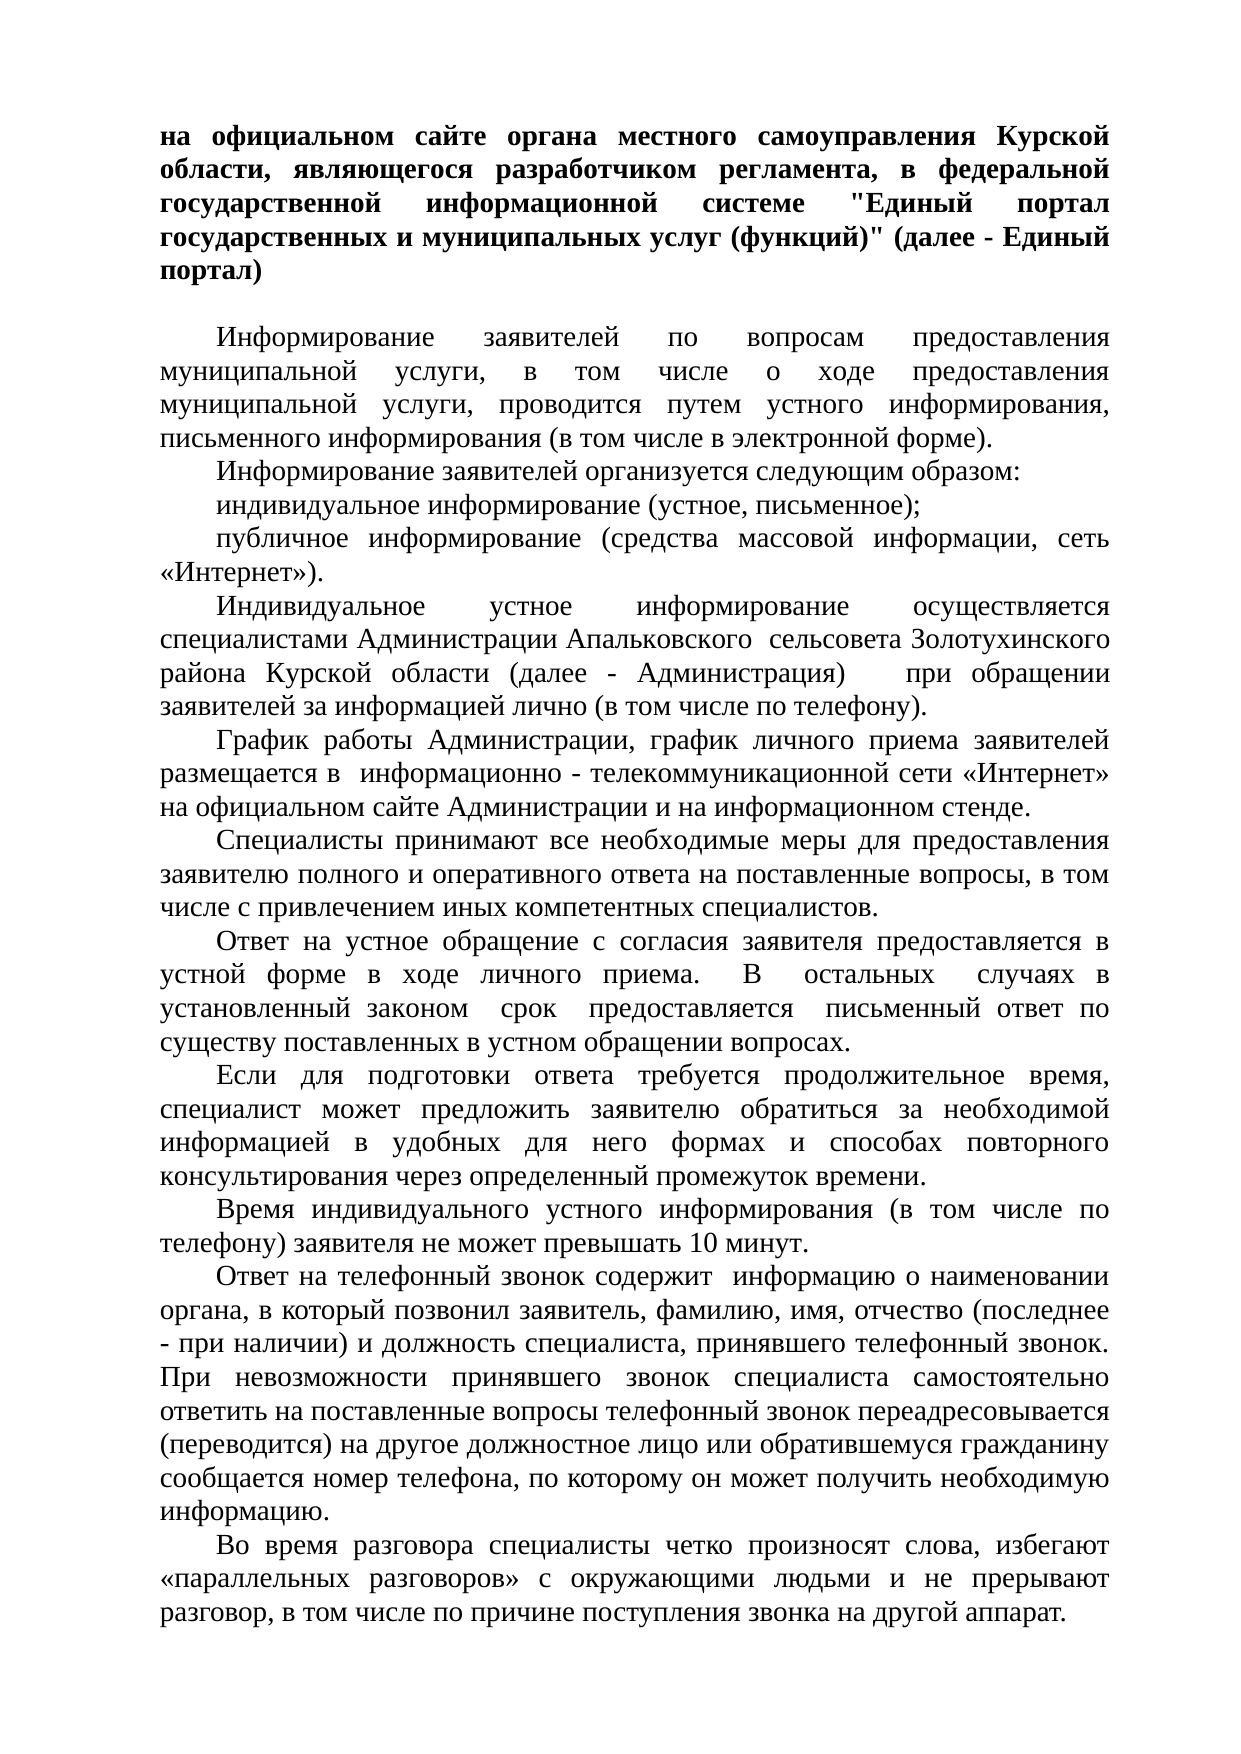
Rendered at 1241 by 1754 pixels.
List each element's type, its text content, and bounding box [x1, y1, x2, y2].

text Индивидуальное устное информирование осуществляется специалистами Администрации Апальковского сельсовета Золотухинского района Курской области (далее - Администрация) при обращении заявителей за информацией лично (в том числе по телефону). [159, 588, 1110, 722]
text График работы Администрации, график личного приема заявителей размещается в информационно - телекоммуникационной сети «Интернет» на официальном сайте Администрации и на информационном стенде. [159, 722, 1110, 822]
text Информирование заявителей по вопросам предоставления муниципальной услуги, в том числе о ходе предоставления муниципальной услуги, проводится путем устного информирования, письменного информирования (в том числе в электронной форме). [159, 319, 1110, 453]
text Если для подготовки ответа требуется продолжительное время, специалист может предложить заявителю обратиться за необходимой информацией в удобных для него формах и способах повторного консультирования через определенный промежуток времени. [159, 1057, 1110, 1191]
text Во время разговора специалисты четко произносят слова, избегают «параллельных разговоров» с окружающими людьми и не прерывают разговор, в том числе по причине поступления звонка на другой аппарат. [159, 1527, 1110, 1627]
text Информирование заявителей организуется следующим образом: [159, 453, 1110, 487]
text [159, 118, 1110, 286]
text индивидуальное информирование (устное, письменное); [159, 487, 1110, 521]
text публичное информирование (средства массовой информации, сеть «Интернет»). [159, 521, 1110, 588]
text Специалисты принимают все необходимые меры для предоставления заявителю полного и оперативного ответа на поставленные вопросы, в том числе с привлечением иных компетентных специалистов. [159, 822, 1110, 923]
text Ответ на телефонный звонок содержит информацию о наименовании органа, в который позвонил заявитель, фамилию, имя, отчество (последнее - при наличии) и должность специалиста, принявшего телефонный звонок. При невозможности принявшего звонок специалиста самостоятельно ответить на поставленные вопросы телефонный звонок переадресовывается (переводится) на другое должностное лицо или обратившемуся гражданину сообщается номер телефона, по которому он может получить необходимую информацию. [159, 1258, 1110, 1527]
text Время индивидуального устного информирования (в том числе по телефону) заявителя не может превышать 10 минут. [159, 1191, 1110, 1258]
text Ответ на устное обращение с согласия заявителя предоставляется в устной форме в ходе личного приема. В остальных случаях в установленный законом срок предоставляется письменный ответ по существу поставленных в устном обращении вопросах. [159, 923, 1110, 1057]
